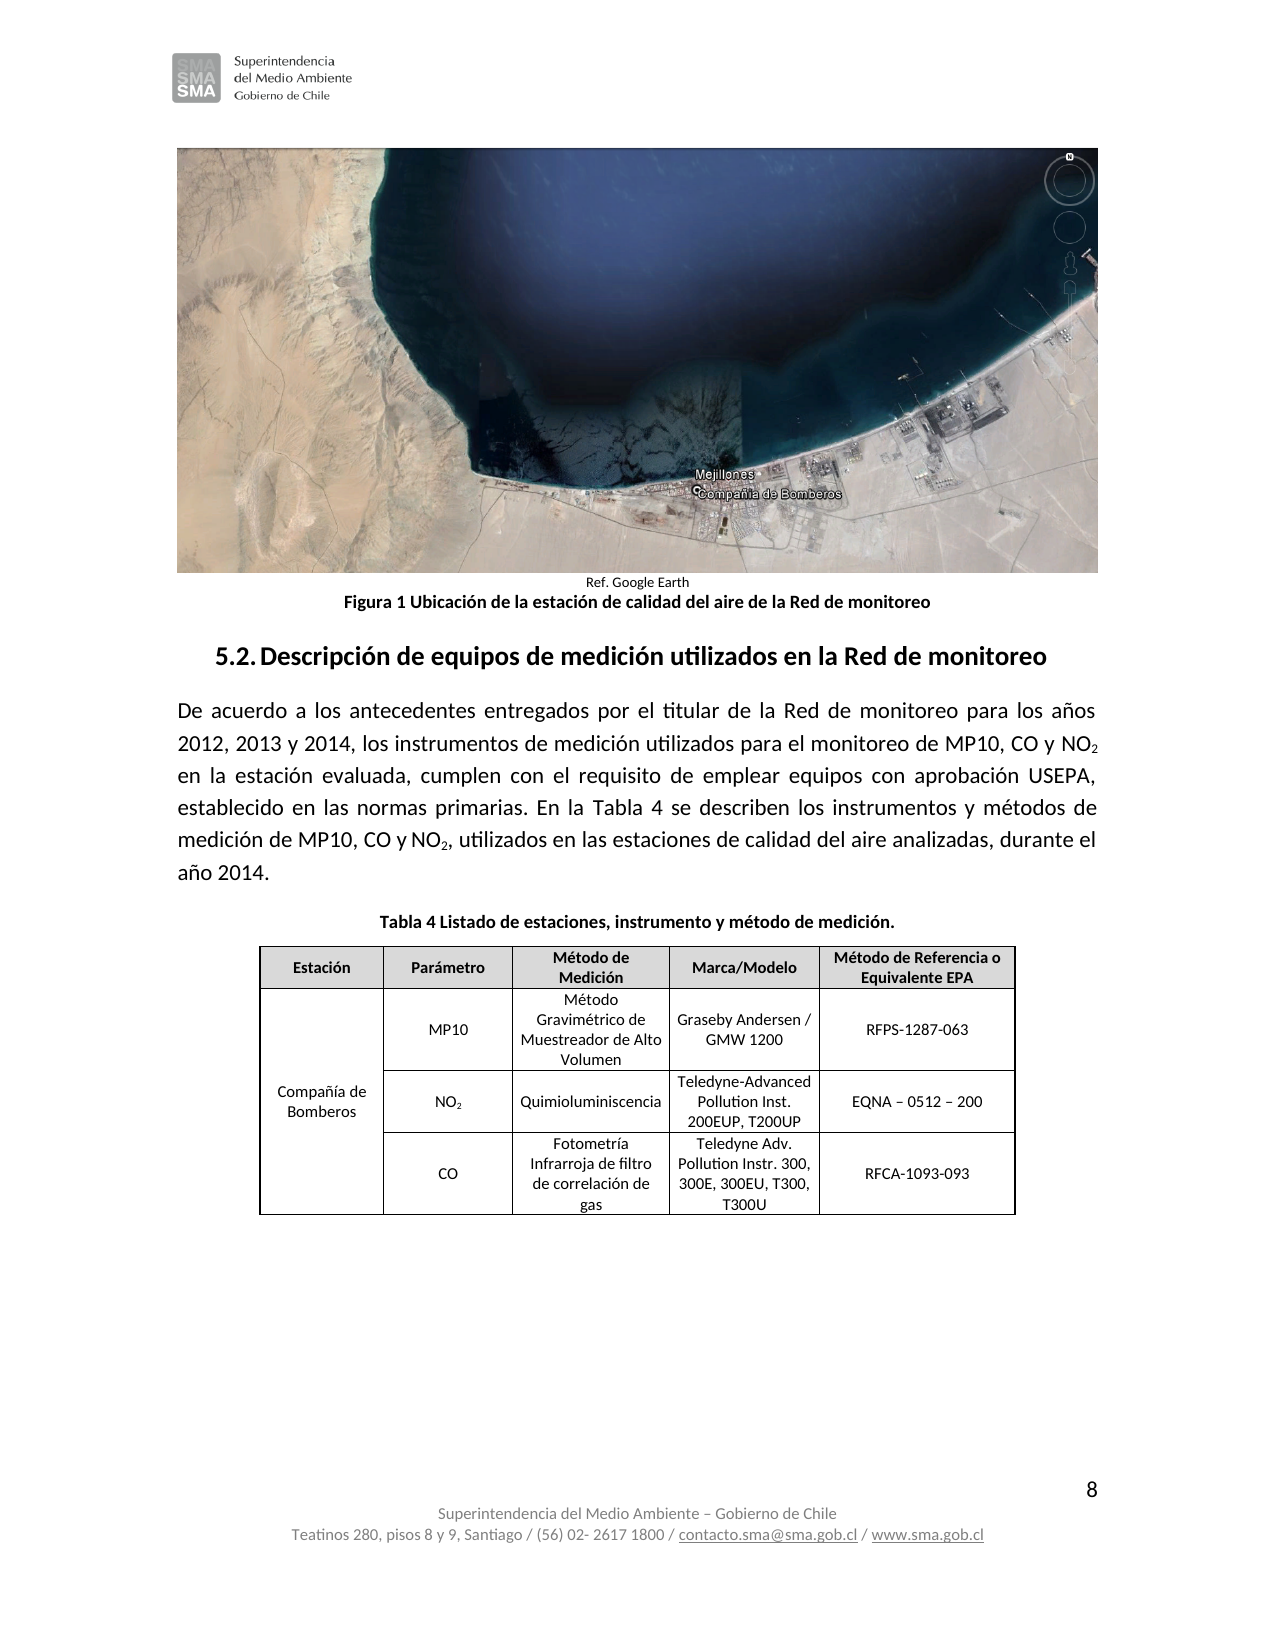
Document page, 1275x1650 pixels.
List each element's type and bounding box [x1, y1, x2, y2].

picture [168, 51, 357, 106]
picture [177, 147, 1098, 573]
